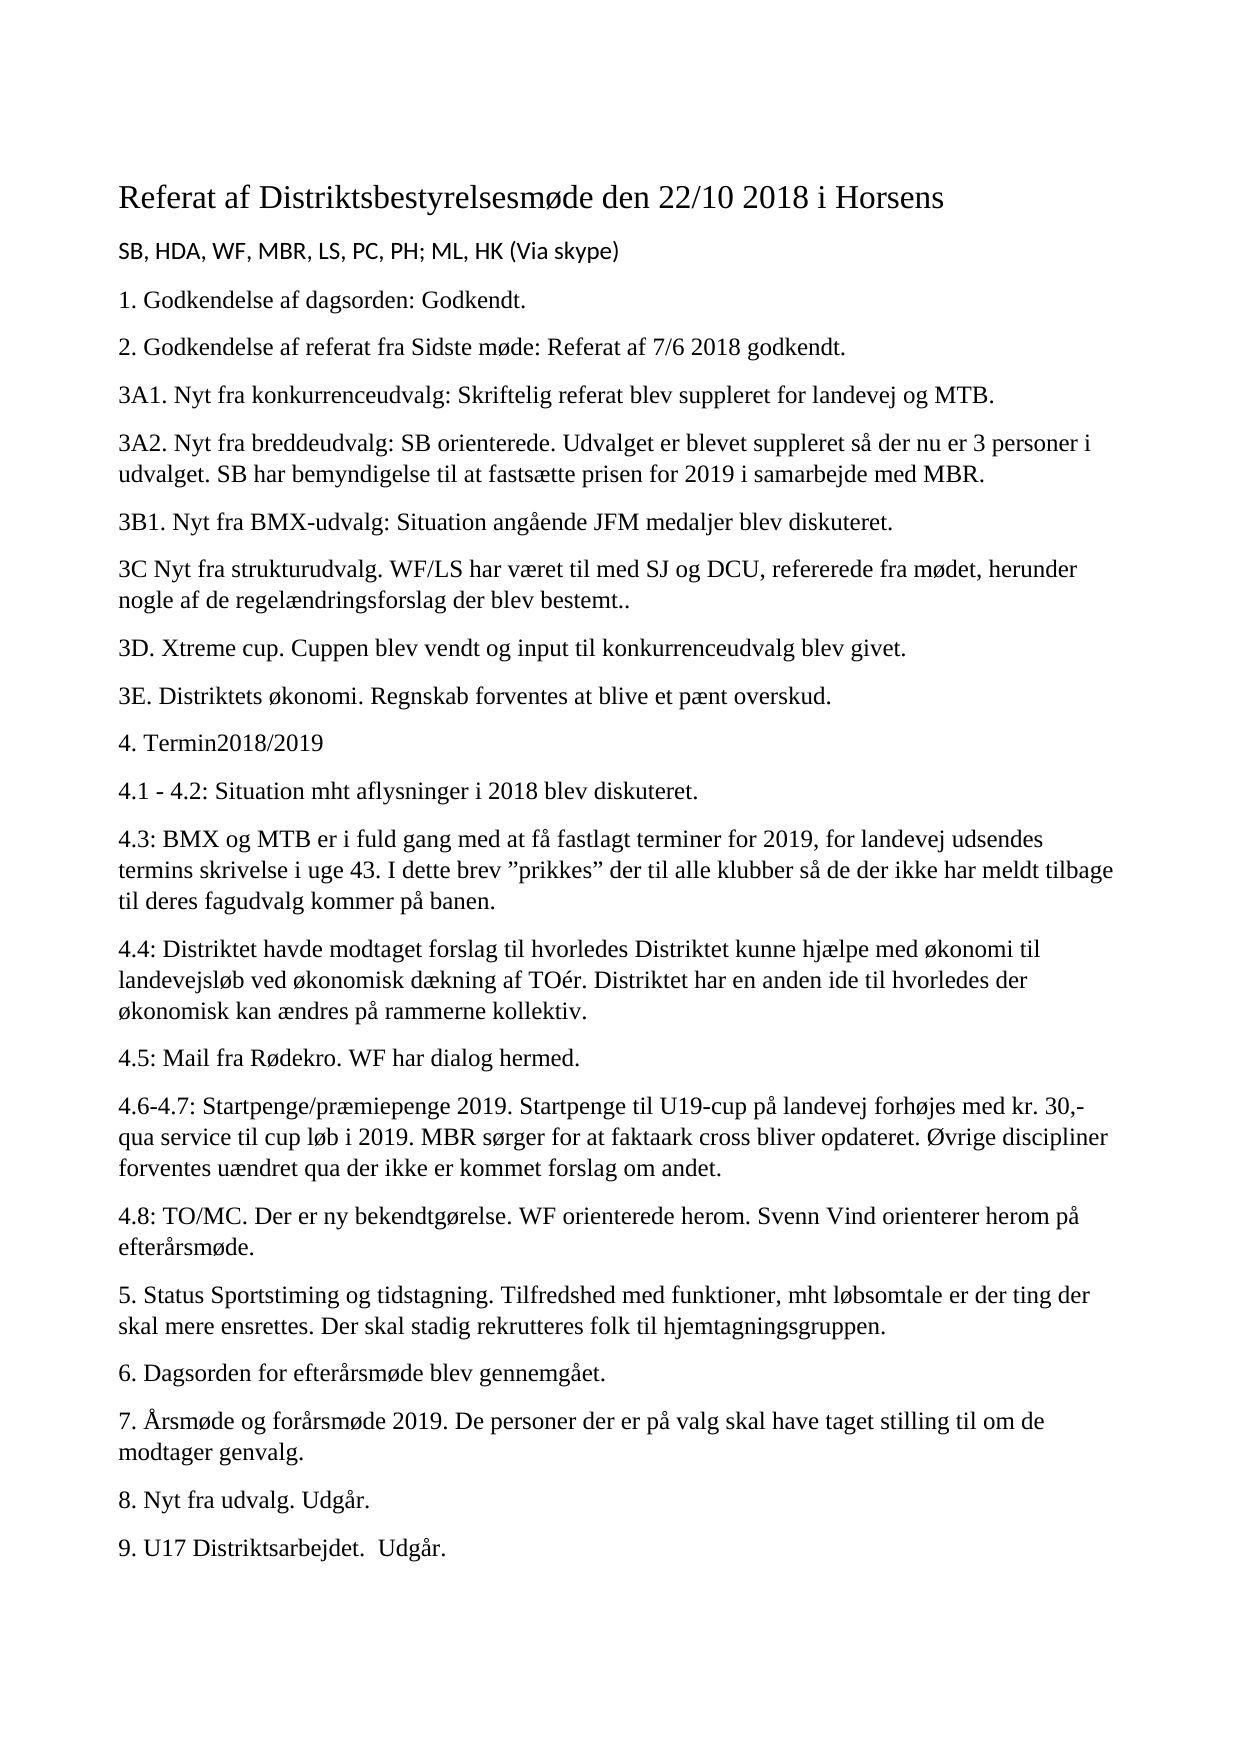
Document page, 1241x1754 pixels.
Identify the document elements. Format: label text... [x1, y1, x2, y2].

text 3A1. Nyt fra konkurrenceudvalg: Skriftelig referat blev suppleret for landevej og MTB. [118, 380, 1122, 409]
text 4.1 - 4.2: Situation mht aflysninger i 2018 blev diskuteret. [118, 776, 1122, 805]
text 2. Godkendelse af referat fra Sidste møde: Referat af 7/6 2018 godkendt. [118, 332, 1122, 361]
text 9. U17 Distriktsarbejdet. Udgår. [118, 1533, 1122, 1561]
text 3E. Distriktets økonomi. Regnskab forventes at blive et pænt overskud. [118, 681, 1122, 709]
text 3C Nyt fra strukturudvalg. WF/LS har været til med SJ og DCU, refererede fra mødet, herunder nogle af de regelændringsforslag der blev bestemt.. [118, 554, 1122, 614]
text 8. Nyt fra udvalg. Udgår. [118, 1485, 1122, 1514]
text 4.3: BMX og MTB er i fuld gang med at få fastlagt terminer for 2019, for landevej udsendes termins skrivelse i uge 43. I dette brev ”prikkes” der til alle klubber så de der ikke har meldt tilbage til deres fagudvalg kommer på banen. [118, 824, 1122, 915]
text 4.4: Distriktet havde modtaget forslag til hvorledes Distriktet kunne hjælpe med økonomi til landevejsløb ved økonomisk dækning af TOér. Distriktet har en anden ide til hvorledes der økonomisk kan ændres på rammerne kollektiv. [118, 934, 1122, 1024]
text 6. Dagsorden for efterårsmøde blev gennemgået. [118, 1358, 1122, 1387]
text 3B1. Nyt fra BMX-udvalg: Situation angående JFM medaljer blev diskuteret. [118, 507, 1122, 535]
text SB, HDA, WF, MBR, LS, PC, PH; ML, HK (Via skype) [118, 235, 1122, 266]
text 5. Status Sportstiming og tidstagning. Tilfredshed med funktioner, mht løbsomtale er der ting der skal mere ensrettes. Der skal stadig rekrutteres folk til hjemtagningsgruppen. [118, 1280, 1122, 1339]
text 3D. Xtreme cup. Cuppen blev vendt og input til konkurrenceudvalg blev givet. [118, 633, 1122, 662]
text 4.6-4.7: Startpenge/præmiepenge 2019. Startpenge til U19-cup på landevej forhøjes med kr. 30,- qua service til cup løb i 2019. MBR sørger for at faktaark cross bliver opdateret. Øvrige discipliner forventes uændret qua der ikke er kommet forslag om andet. [118, 1091, 1122, 1182]
text 4. Termin2018/2019 [118, 728, 1122, 757]
text Referat af Distriktsbestyrelsesmøde den 22/10 2018 i Horsens [118, 177, 1122, 216]
text 7. Årsmøde og forårsmøde 2019. De personer der er på valg skal have taget stilling til om de modtager genvalg. [118, 1406, 1122, 1466]
text 4.5: Mail fra Rødekro. WF har dialog hermed. [118, 1043, 1122, 1072]
text 4.8: TO/MC. Der er ny bekendtgørelse. WF orienterede herom. Svenn Vind orienterer herom på efterårsmøde. [118, 1201, 1122, 1261]
text 1. Godkendelse af dagsorden: Godkendt. [118, 285, 1122, 313]
text 3A2. Nyt fra breddeudvalg: SB orienterede. Udvalget er blevet suppleret så der nu er 3 personer i udvalget. SB har bemyndigelse til at fastsætte prisen for 2019 i samarbejde med MBR. [118, 428, 1122, 488]
